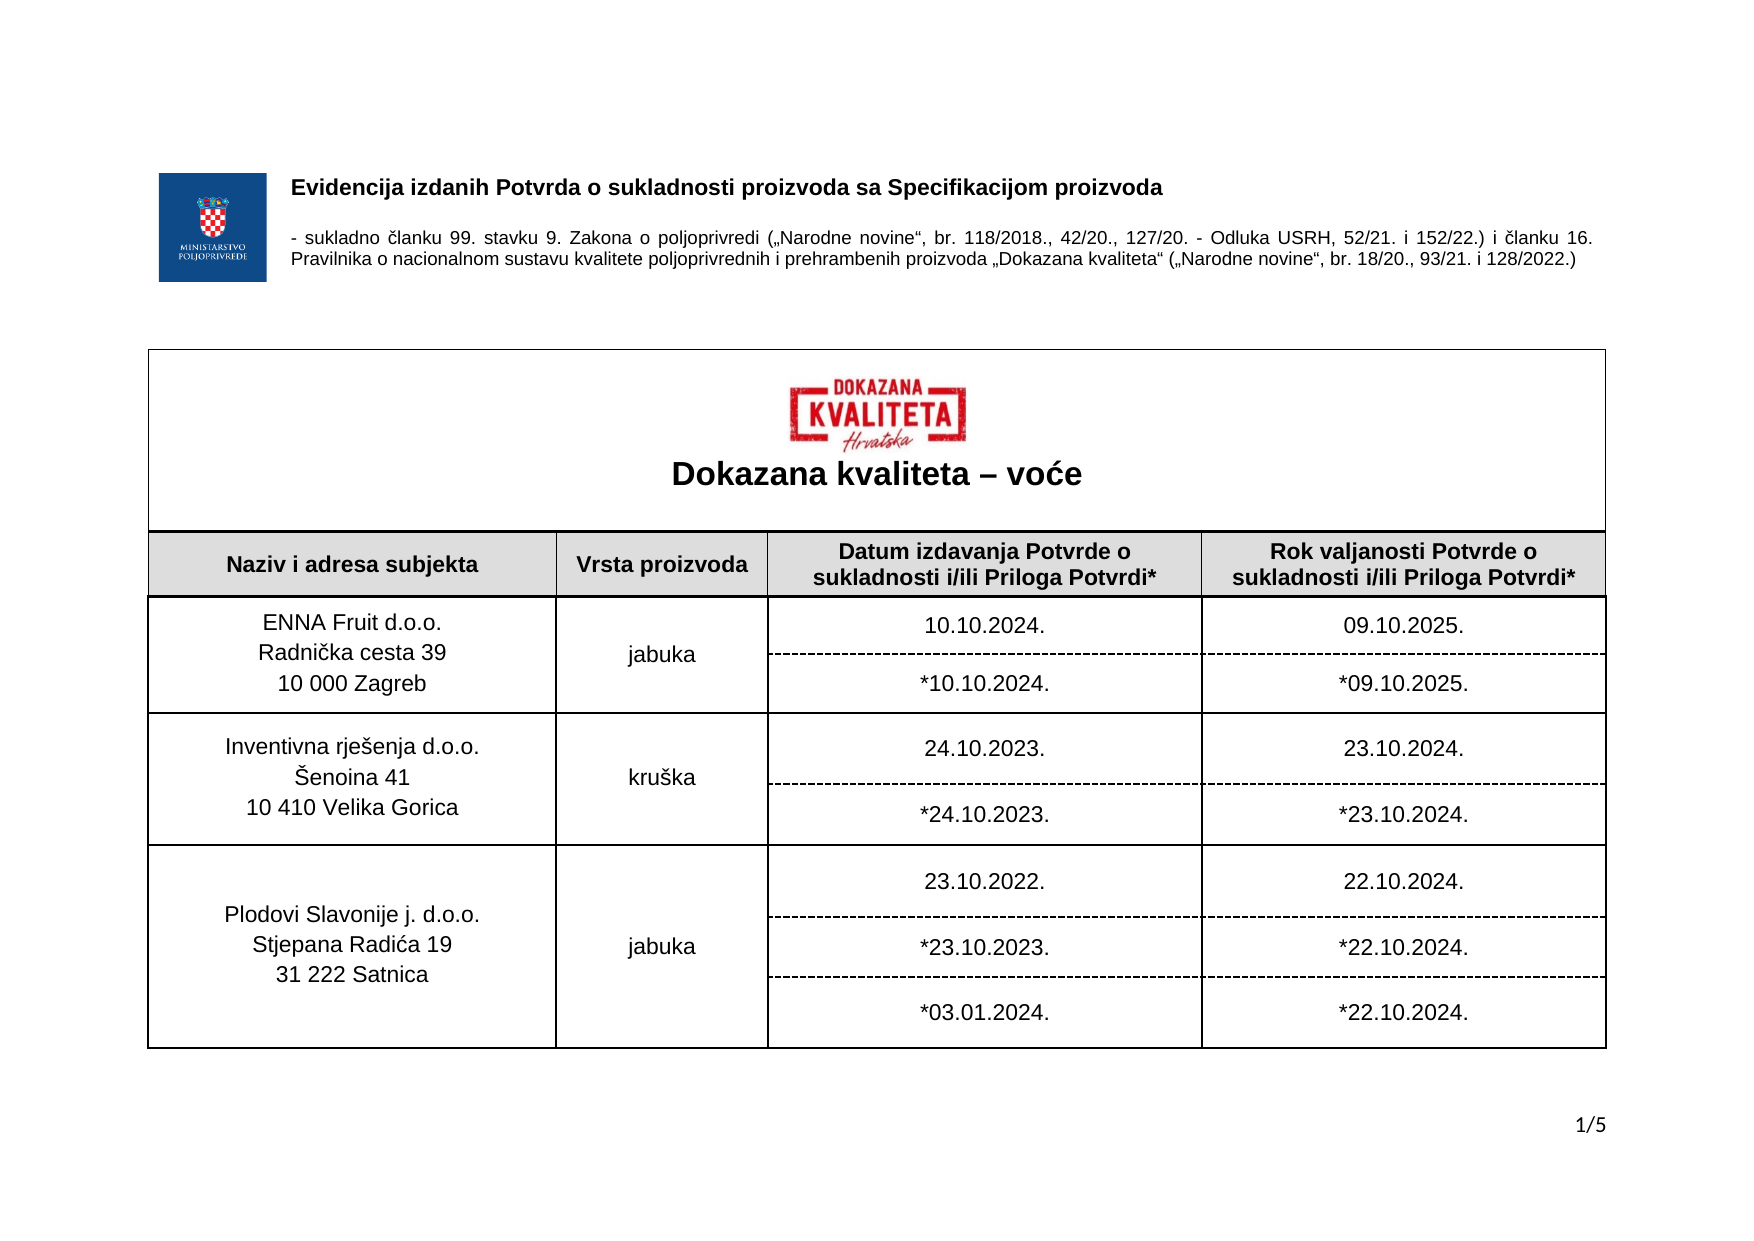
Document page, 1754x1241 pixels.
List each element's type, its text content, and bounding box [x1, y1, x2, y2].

table_cell *22.10.2024. [1203, 916, 1605, 976]
table_cell jabuka [557, 598, 767, 712]
table_cell Datum izdavanja Potvrde o sukladnosti i/ili Priloga Potvrdi* [768, 533, 1201, 595]
table_cell *23.10.2023. [769, 916, 1201, 976]
table_header Dokazana kvaliteta – voće [149, 350, 1605, 530]
table_cell Inventivna rješenja d.o.o. Šenoina 41 10 410 Velika Gorica [149, 714, 555, 844]
table_header [148, 174, 279, 296]
table_cell 09.10.2025. [1203, 598, 1605, 653]
picture [787, 376, 967, 454]
table_cell Rok valjanosti Potvrde o sukladnosti i/ili Priloga Potvrdi* [1202, 533, 1605, 595]
table_cell jabuka [557, 846, 767, 1047]
table_cell *24.10.2023. [769, 783, 1201, 844]
table_cell 24.10.2023. [769, 714, 1201, 782]
table_cell 10.10.2024. [769, 598, 1201, 653]
table_cell 22.10.2024. [1203, 846, 1605, 916]
table_cell Plodovi Slavonije j. d.o.o. Stjepana Radića 19 31 222 Satnica [149, 846, 555, 1047]
table_cell Naziv i adresa subjekta [149, 533, 556, 595]
table_header Evidencija izdanih Potvrda o sukladnosti proizvoda sa Specifikacijom proizvoda - sukladno članku 99. stavku 9. Zakona o poljoprivredi („Narodne novine“, br. 118/2018., 42/20., 127/20. - Odluka USRH, 52/21. i 152/22.) i članku 16. Pravilnika o nacionalnom sustavu kvalitete poljoprivrednih i prehrambenih proizvoda „Dokazana kvaliteta“ („Narodne novine“, br. 18/20., 93/21. i 128/2022.) [279, 174, 1606, 296]
table_cell *10.10.2024. [769, 653, 1201, 712]
table_cell *22.10.2024. [1203, 976, 1605, 1047]
table_cell ENNA Fruit d.o.o. Radnička cesta 39 10 000 Zagreb [149, 598, 555, 712]
table_cell 23.10.2022. [769, 846, 1201, 916]
table_cell 23.10.2024. [1203, 714, 1605, 782]
picture [158, 173, 267, 282]
table_cell *03.01.2024. [769, 976, 1201, 1047]
table_cell *09.10.2025. [1203, 653, 1605, 712]
table_cell kruška [557, 714, 767, 844]
table_cell Vrsta proizvoda [557, 533, 767, 595]
table_cell *23.10.2024. [1203, 783, 1605, 844]
